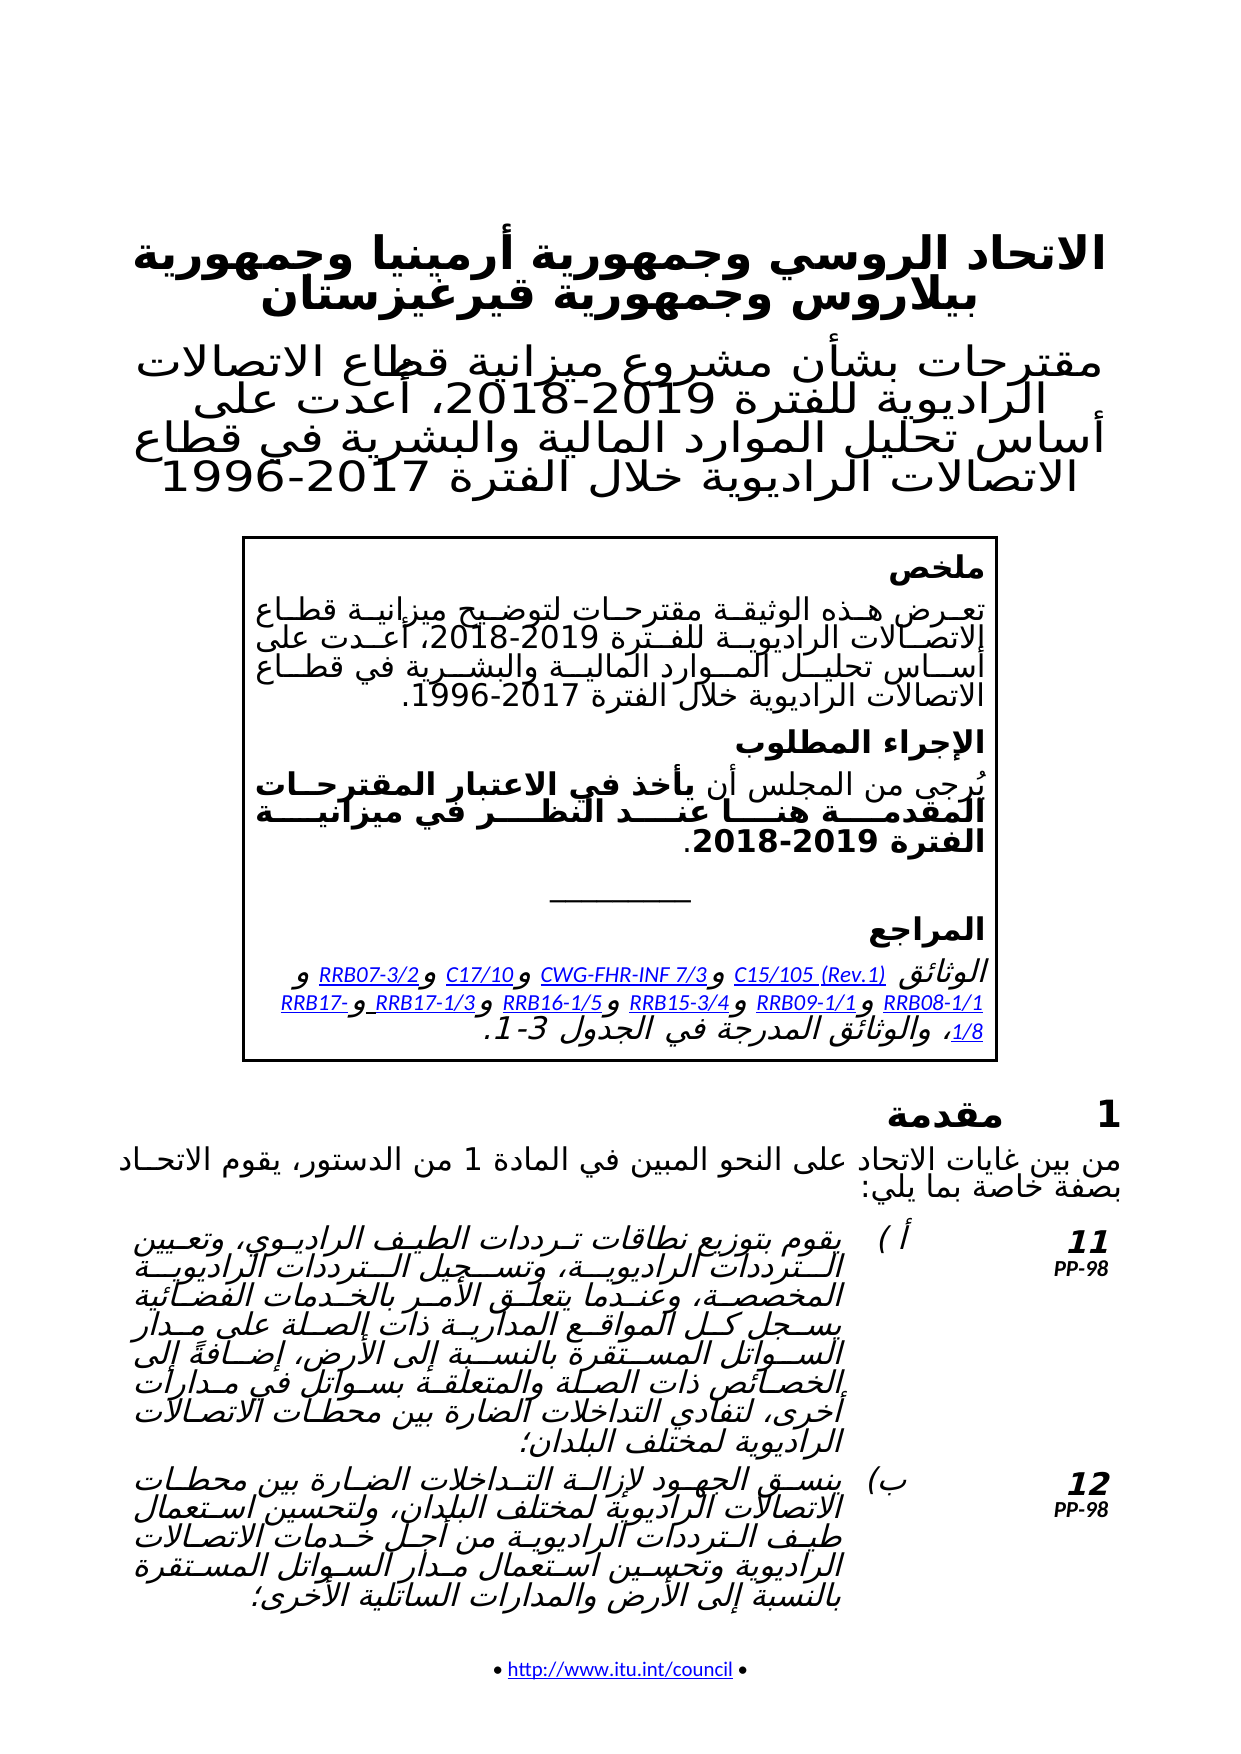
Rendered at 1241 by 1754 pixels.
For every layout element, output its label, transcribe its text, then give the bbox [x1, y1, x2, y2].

subtitle 1 مقدمة [118, 1099, 1122, 1134]
table_header 11 PP-98 [917, 1218, 1122, 1459]
table_header أ ) يقوم بتوزيع نطاقات ترددات الطيف الراديوي، وتعيين الترددات الراديوية، وتسجيل الترددات الراديوية المخصصة، وعندما يتعلق الأمر بالخدمات الفضائية يسجل كل المواقع المدارية ذات الصلة على مدار السواتل المستقرة بالنسبة إلى الأرض، إضافةً إلى الخصائص ذات الصلة والمتعلقة بسواتل في مدارات أخرى، لتفادي التداخلات الضارة بين محطات الاتصالات الراديوية لمختلف البلدان؛ [118, 1218, 917, 1459]
title مقترحات بشأن مشروع ميزانية قطاع الاتصالات الراديوية للفترة 2019-2018، أُعدت على أساس تحليل الموارد المالية والبشرية في قطاع الاتصالات الراديوية خلال الفترة 2017-1996 [118, 346, 1122, 501]
text الاتحاد الروسي وجمهورية أرمينيا وجمهورية بيلاروس وجمهورية قيرغيزستان [118, 235, 1122, 321]
table_cell ب) ينسق الجهود لإزالة التداخلات الضارة بين محطات الاتصالات الراديوية لمختلف البلدان، ولتحسين استعمال طيف الترددات الراديوية من أجل خدمات الاتصالات الراديوية وتحسين استعمال مدار السواتل المستقرة بالنسبة إلى الأرض والمدارات الساتلية الأخرى؛ [118, 1459, 917, 1613]
table_header ملخص تعرض هذه الوثيقة مقترحات لتوضيح ميزانية قطاع الاتصالات الراديوية للفترة 2019-2018، أعدت على أساس تحليل الموارد المالية والبشرية في قطاع الاتصالات الراديوية خلال الفترة 2017-1996. الإجراء المطلوب يُرجى من المجلس أن يأخذ في الاعتبار المقترحات المقدمة هنا عند النظر في ميزانية الفترة 2019-2018. _________ المراجع الوثائق C15/105 (Rev.1) وCWG-FHR-INF 7/3 وC17/10 وRRB07-3/2 وRRB08-1/1 وRRB09-1/1 وRRB15-3/4 وRRB16-1/5 وRRB17-1/3 وRRB17-1/8، والوثائق المدرجة في الجدول 3-1. [245, 539, 995, 1059]
text من بين غايات الاتحاد على النحو المبين في المادة 1 من الدستور، يقوم الاتحاد بصفة خاصة بما يلي: [118, 1147, 1122, 1205]
table_cell 12 PP-98 [917, 1459, 1122, 1613]
